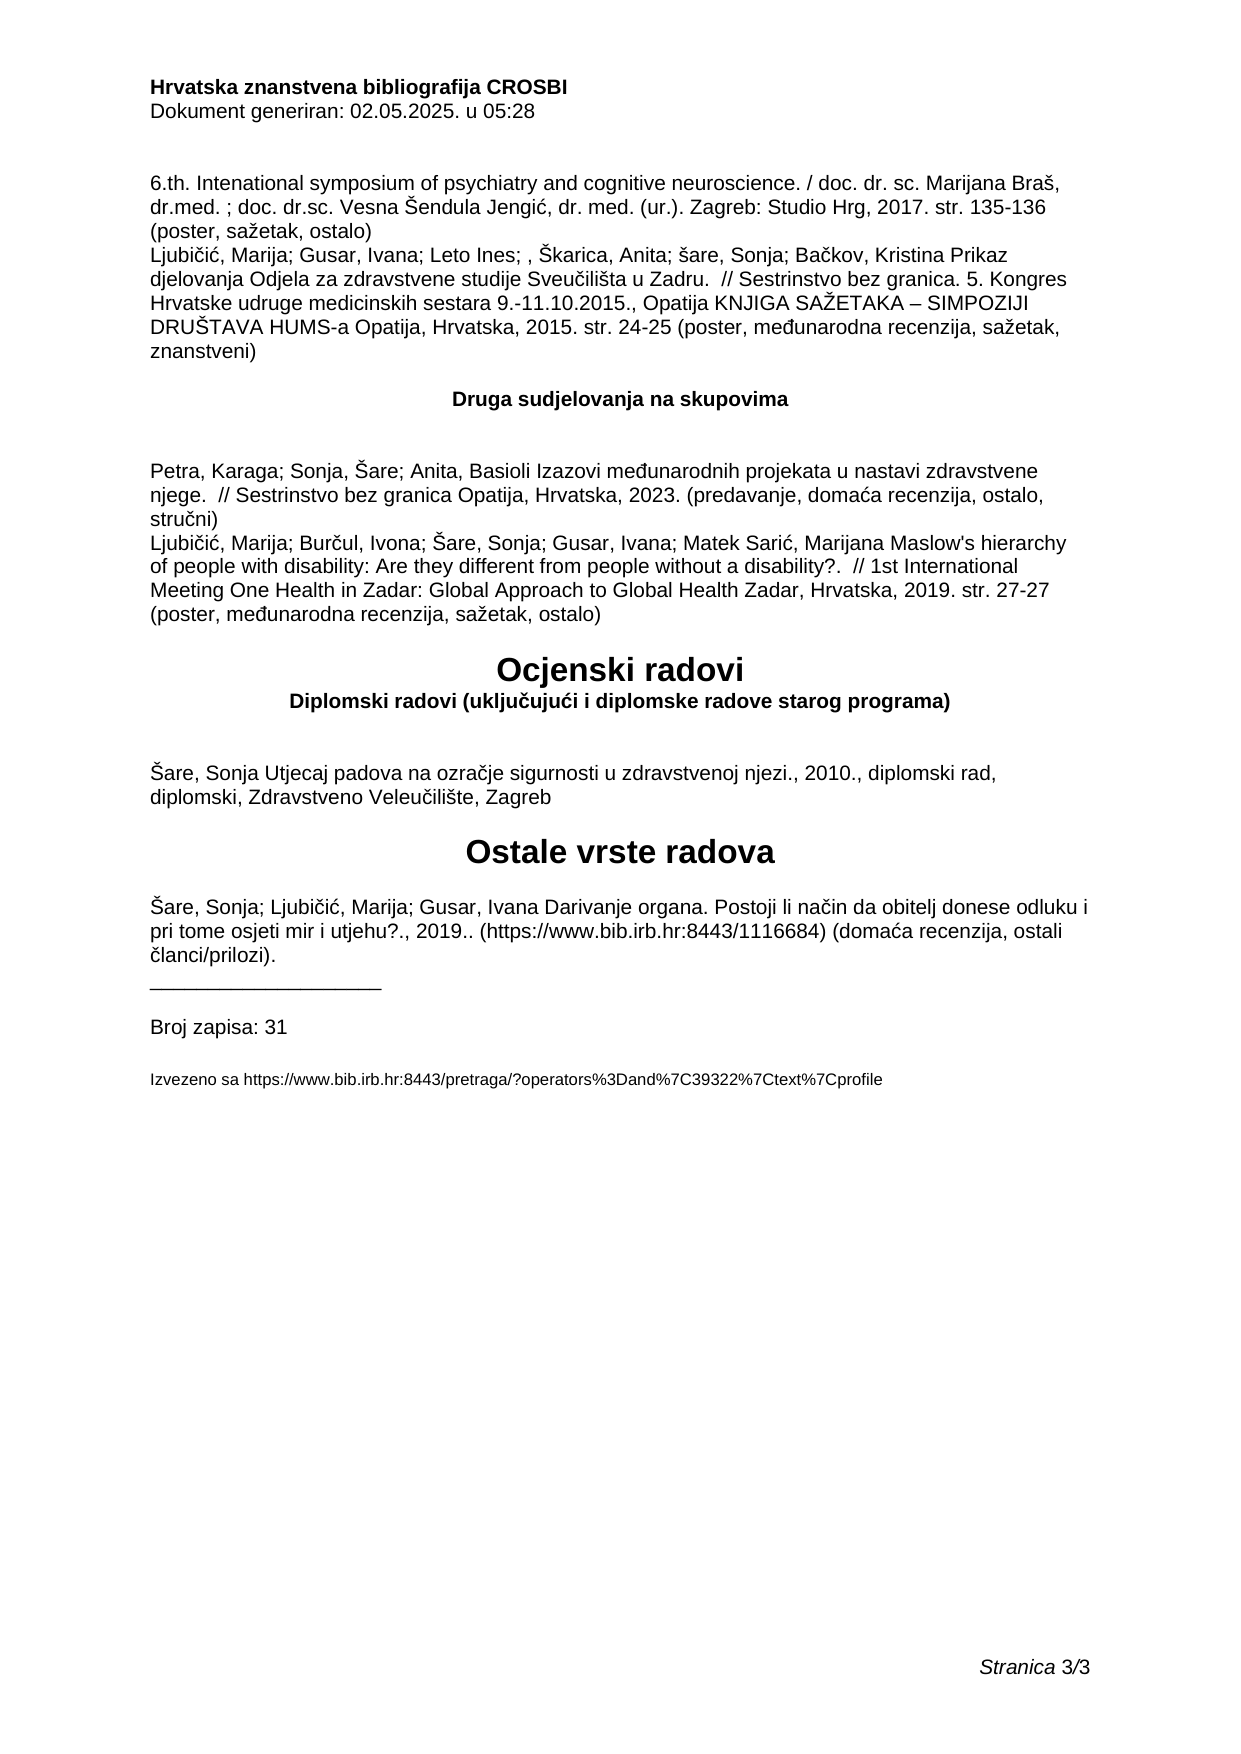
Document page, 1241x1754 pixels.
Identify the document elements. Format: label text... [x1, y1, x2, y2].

text Šare, Sonja [150, 761, 1090, 808]
text Šare, Sonja; Ljubičić, Marija; Gusar, Ivana [150, 895, 1090, 967]
subtitle Ostale vrste radova [150, 832, 1090, 871]
text Ljubičić, Marija; Gusar, Ivana; Leto Ines; , Škarica, Anita; šare, Sonja; Bačkov, Kristina [150, 243, 1090, 363]
text ____________________ [150, 967, 1090, 991]
subtitle Druga sudjelovanja na skupovima [150, 387, 1090, 411]
subtitle Ocjenski radovi [150, 650, 1090, 689]
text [150, 171, 1090, 243]
text Izvezeno sa https://www.bib.irb.hr:8443/pretraga/?operators%3Dand%7C39322%7Ctext%7Cprofile [150, 1070, 1090, 1089]
text Ljubičić, Marija; Burčul, Ivona; Šare, Sonja; Gusar, Ivana; Matek Sarić, Marijana [150, 530, 1090, 626]
subtitle Diplomski radovi (uključujući i diplomske radove starog programa) [150, 689, 1090, 713]
text Petra, Karaga; Sonja, Šare; Anita, Basioli [150, 458, 1090, 530]
text Broj zapisa: 31 [150, 1014, 1090, 1038]
